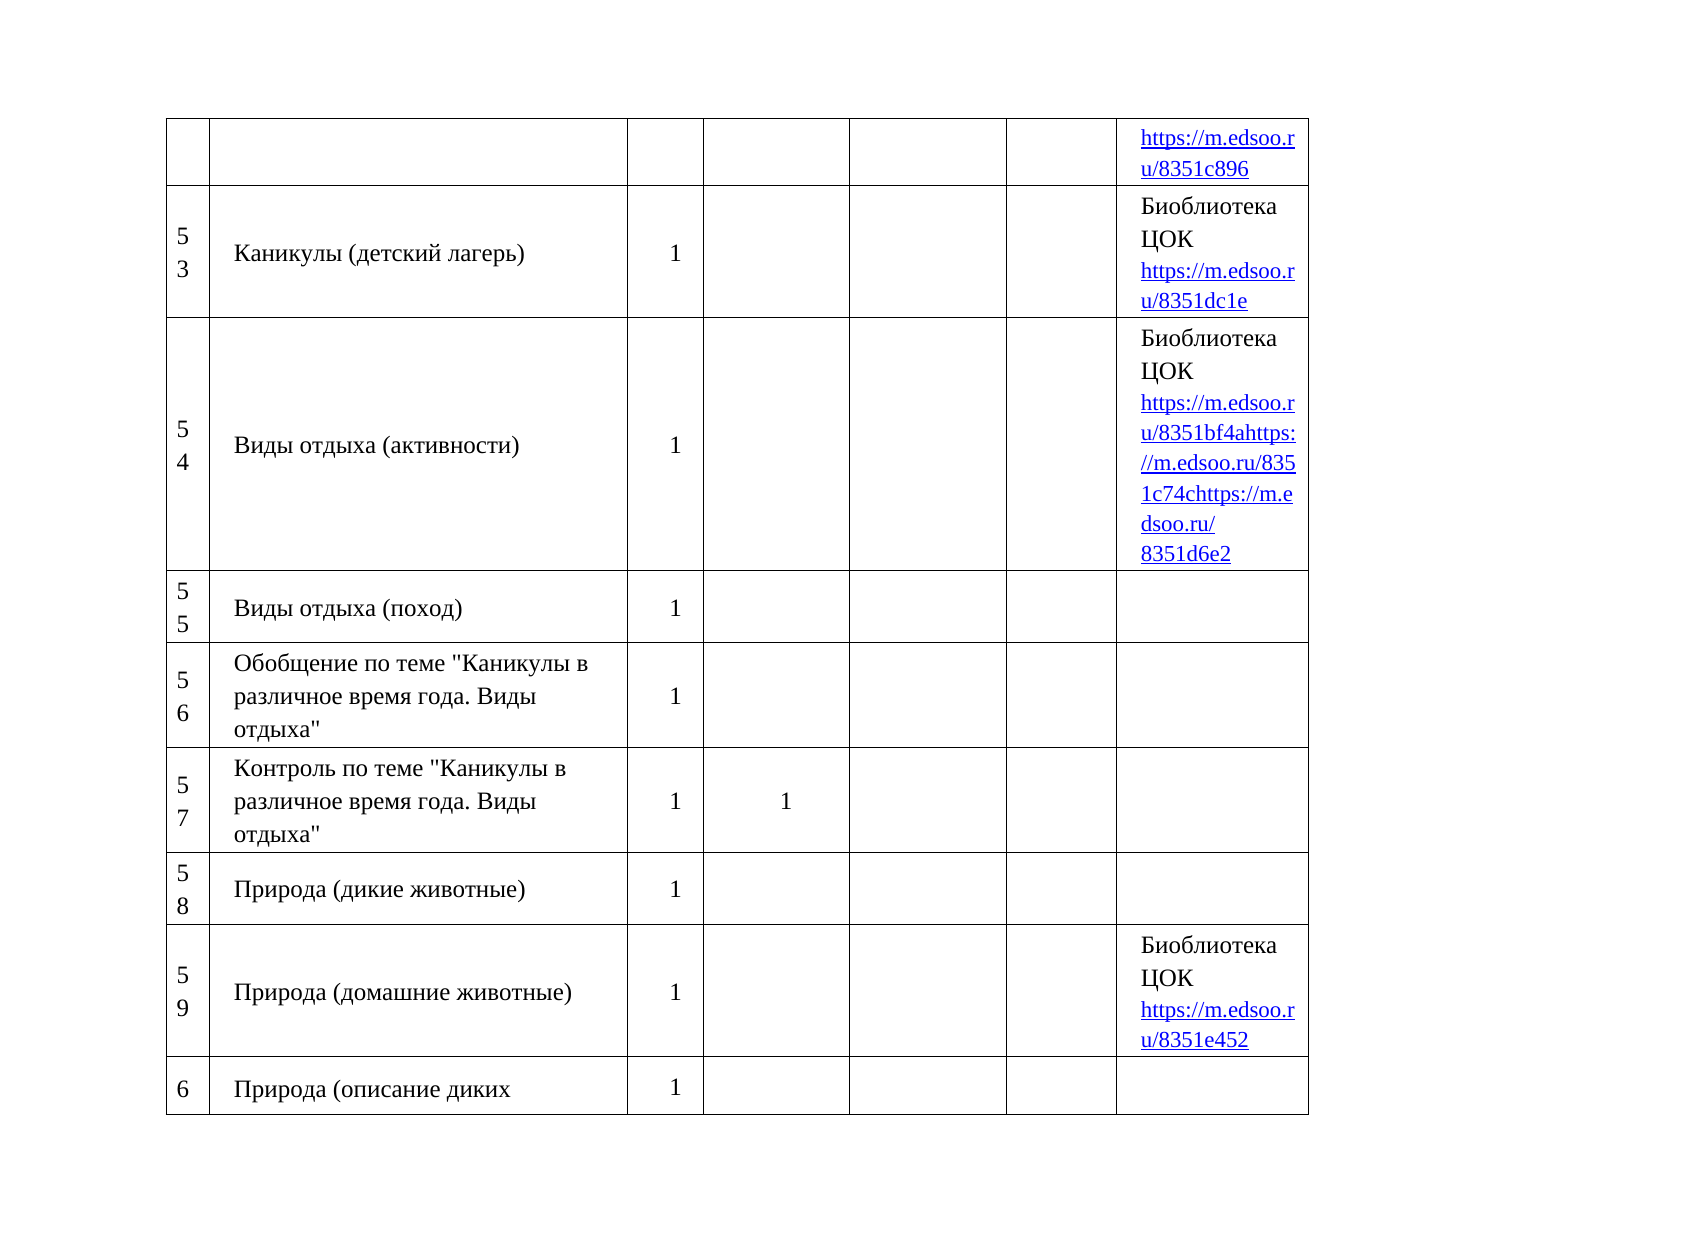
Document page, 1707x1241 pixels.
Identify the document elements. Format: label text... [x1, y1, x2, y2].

table_cell 1 [628, 318, 703, 570]
table_cell [1117, 643, 1308, 747]
table_cell 56 [167, 643, 209, 747]
table_cell 54 [167, 318, 209, 570]
table_cell [704, 643, 849, 747]
table_cell Биоблиотека ЦОК https://m.edsoo.ru/8351dc1e [1117, 186, 1308, 317]
table_cell 1 [628, 643, 703, 747]
table_cell [704, 119, 849, 185]
table_cell 55 [167, 571, 209, 642]
table_cell [1007, 186, 1116, 317]
table_cell [704, 853, 849, 924]
table_cell [850, 119, 1006, 185]
table_cell 59 [167, 925, 209, 1056]
table_cell Биоблиотека ЦОК https://m.edsoo.ru/8351bf4ahttps://m.edsoo.ru/8351c74chttps://m.edsoo.ru/8351d6e2 [1117, 318, 1308, 570]
table_cell [850, 318, 1006, 570]
table_cell 1 [628, 571, 703, 642]
table_cell [850, 643, 1006, 747]
table_cell [1007, 318, 1116, 570]
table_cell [210, 119, 627, 185]
table_cell [704, 1057, 849, 1114]
table_cell [1117, 853, 1308, 924]
table_cell [704, 186, 849, 317]
table_cell Обобщение по теме "Каникулы в различное время года. Виды отдыха" [210, 643, 627, 747]
table_cell 53 [167, 186, 209, 317]
table_cell Каникулы (детский лагерь) [210, 186, 627, 317]
table_cell [1007, 925, 1116, 1056]
table_cell [850, 1057, 1006, 1114]
table_cell 1 [628, 119, 703, 185]
table_cell [850, 748, 1006, 852]
table_cell [850, 186, 1006, 317]
table_cell Виды отдыха (поход) [210, 571, 627, 642]
table_cell [1117, 748, 1308, 852]
table_cell Биоблиотека ЦОК https://m.edsoo.ru/8351e452 [1117, 925, 1308, 1056]
table_cell [850, 853, 1006, 924]
table_cell [1007, 643, 1116, 747]
table_cell 52 [167, 119, 209, 185]
table_cell [704, 318, 849, 570]
table_cell [1007, 853, 1116, 924]
table_cell [1007, 119, 1116, 185]
table_cell [850, 571, 1006, 642]
table_cell 1 [628, 925, 703, 1056]
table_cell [210, 1057, 627, 1114]
table_cell [1117, 571, 1308, 642]
table_cell Природа (дикие животные) [210, 853, 627, 924]
table_cell 1 [628, 853, 703, 924]
table_cell 60 [167, 1057, 209, 1114]
table_cell 58 [167, 853, 209, 924]
table_cell [850, 925, 1006, 1056]
table_cell [1117, 1057, 1308, 1114]
table_cell [704, 571, 849, 642]
table_cell Природа (домашние животные) [210, 925, 627, 1056]
table_cell [1007, 748, 1116, 852]
table_cell 1 [628, 186, 703, 317]
table_cell 1 [704, 748, 849, 852]
table_cell 1 [628, 1057, 703, 1114]
table_cell [704, 925, 849, 1056]
table_cell [1007, 1057, 1116, 1114]
table_cell Виды отдыха (активности) [210, 318, 627, 570]
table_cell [1117, 119, 1308, 185]
table_cell 1 [628, 748, 703, 852]
table_cell 57 [167, 748, 209, 852]
table_cell [1007, 571, 1116, 642]
table_cell Контроль по теме "Каникулы в различное время года. Виды отдыха" [210, 748, 627, 852]
